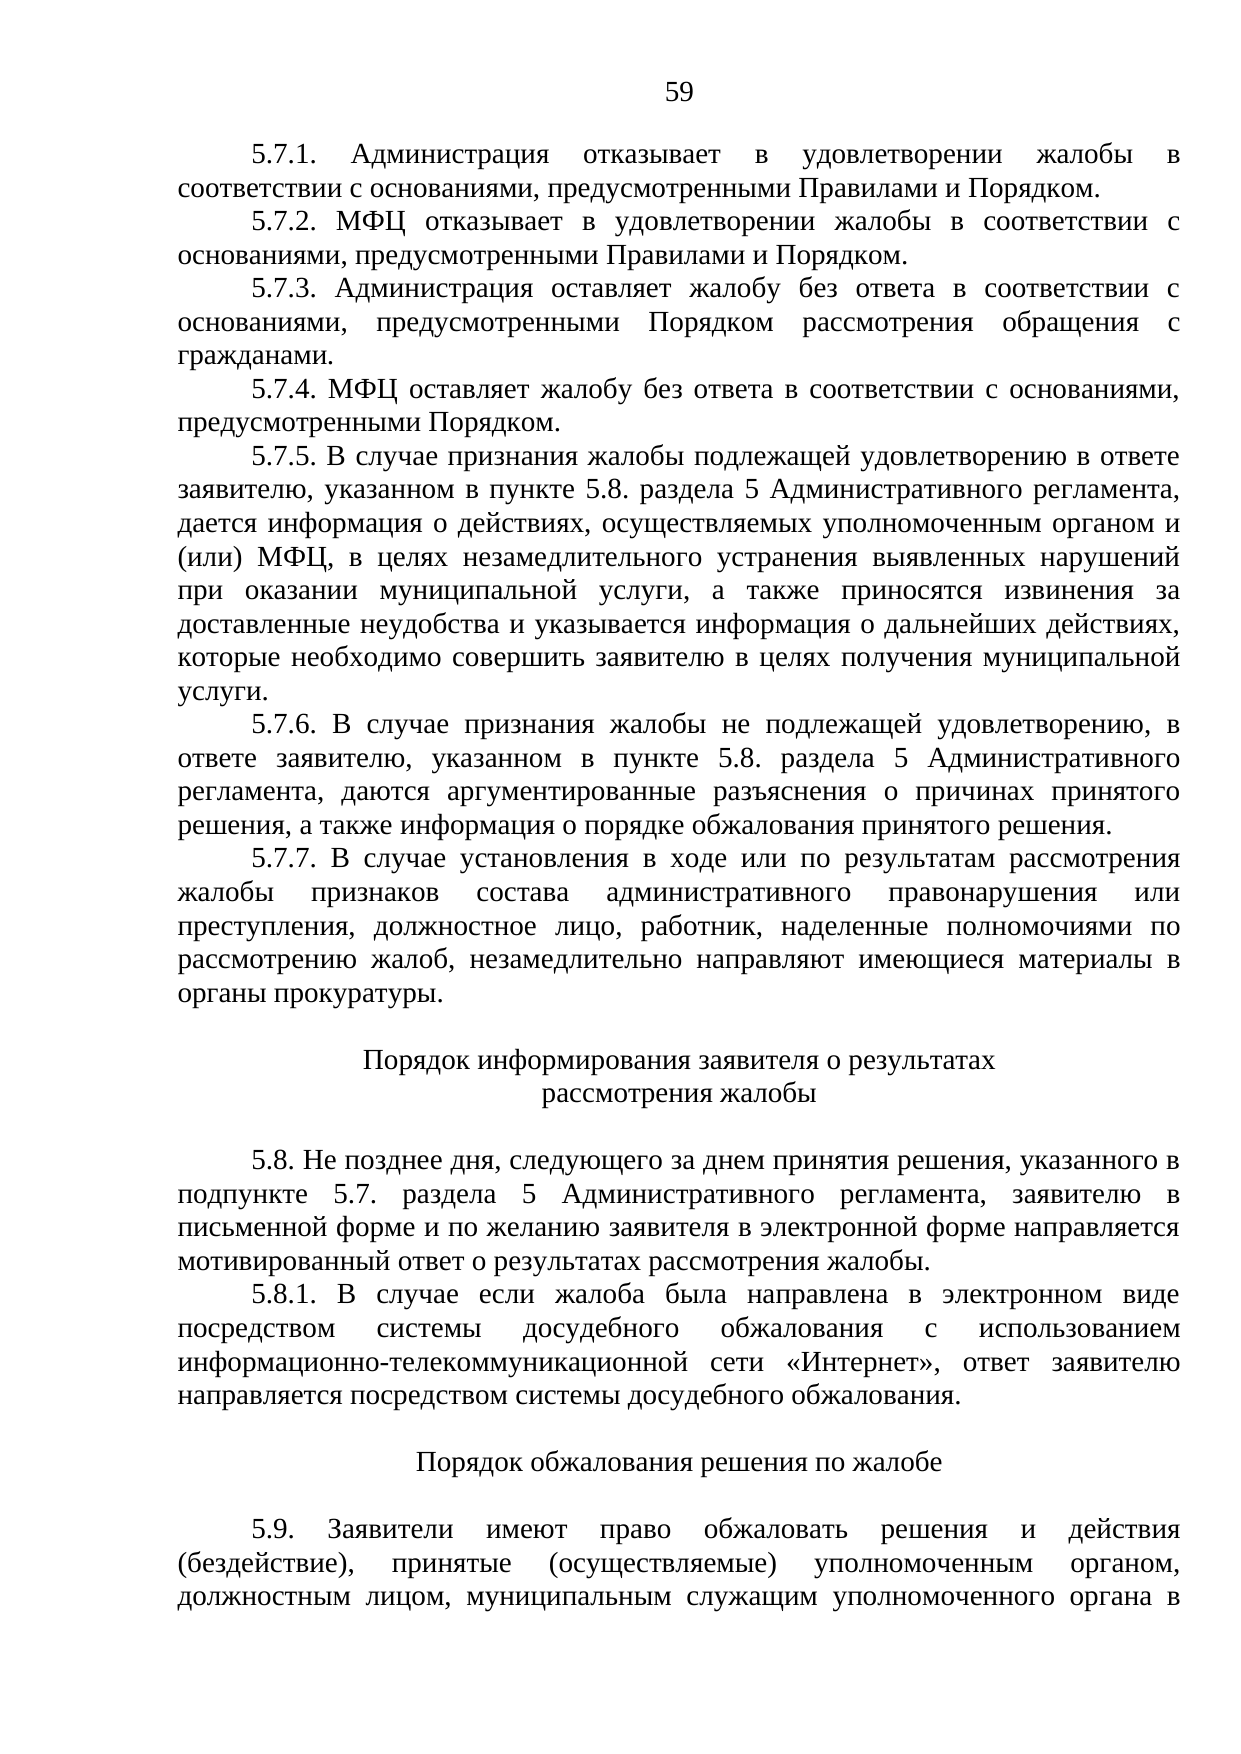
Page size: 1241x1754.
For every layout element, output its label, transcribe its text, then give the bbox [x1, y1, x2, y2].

text 5.7.2. МФЦ отказывает в удовлетворении жалобы в соответствии с основаниями, предусмотренными Правилами и Порядком. [177, 203, 1181, 270]
text 5.7.1. Администрация отказывает в удовлетворении жалобы в соответствии с основаниями, предусмотренными Правилами и Порядком. [177, 136, 1181, 203]
text рассмотрения жалобы [177, 1075, 1181, 1109]
text 5.8. Не позднее дня, следующего за днем принятия решения, указанного в подпункте 5.7. раздела 5 Административного регламента, заявителю в письменной форме и по желанию заявителя в электронной форме направляется мотивированный ответ о результатах рассмотрения жалобы. [177, 1142, 1181, 1277]
text Порядок информирования заявителя о результатах [177, 1042, 1181, 1075]
text 5.7.3. Администрация оставляет жалобу без ответа в соответствии с основаниями, предусмотренными Порядком рассмотрения обращения с гражданами. [177, 270, 1181, 371]
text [177, 1511, 1181, 1612]
text 5.8.1. В случае если жалоба была направлена в электронном виде посредством системы досудебного обжалования с использованием информационно-телекоммуникационной сети «Интернет», ответ заявителю направляется посредством системы досудебного обжалования. [177, 1277, 1181, 1411]
text 5.7.4. МФЦ оставляет жалобу без ответа в соответствии с основаниями, предусмотренными Порядком. [177, 371, 1181, 438]
text 5.7.5. В случае признания жалобы подлежащей удовлетворению в ответе заявителю, указанном в пункте 5.8. раздела 5 Административного регламента, дается информация о действиях, осуществляемых уполномоченным органом и (или) МФЦ, в целях незамедлительного устранения выявленных нарушений при оказании муниципальной услуги, а также приносятся извинения за доставленные неудобства и указывается информация о дальнейших действиях, которые необходимо совершить заявителю в целях получения муниципальной услуги. [177, 438, 1181, 706]
text 5.7.6. В случае признания жалобы не подлежащей удовлетворению, в ответе заявителю, указанном в пункте 5.8. раздела 5 Административного регламента, даются аргументированные разъяснения о причинах принятого решения, а также информация о порядке обжалования принятого решения. [177, 706, 1181, 841]
text 5.7.7. В случае установления в ходе или по результатам рассмотрения жалобы признаков состава административного правонарушения или преступления, должностное лицо, работник, наделенные полномочиями по рассмотрению жалоб, незамедлительно направляют имеющиеся материалы в органы прокуратуры. [177, 841, 1181, 1008]
text Порядок обжалования решения по жалобе [177, 1444, 1181, 1478]
